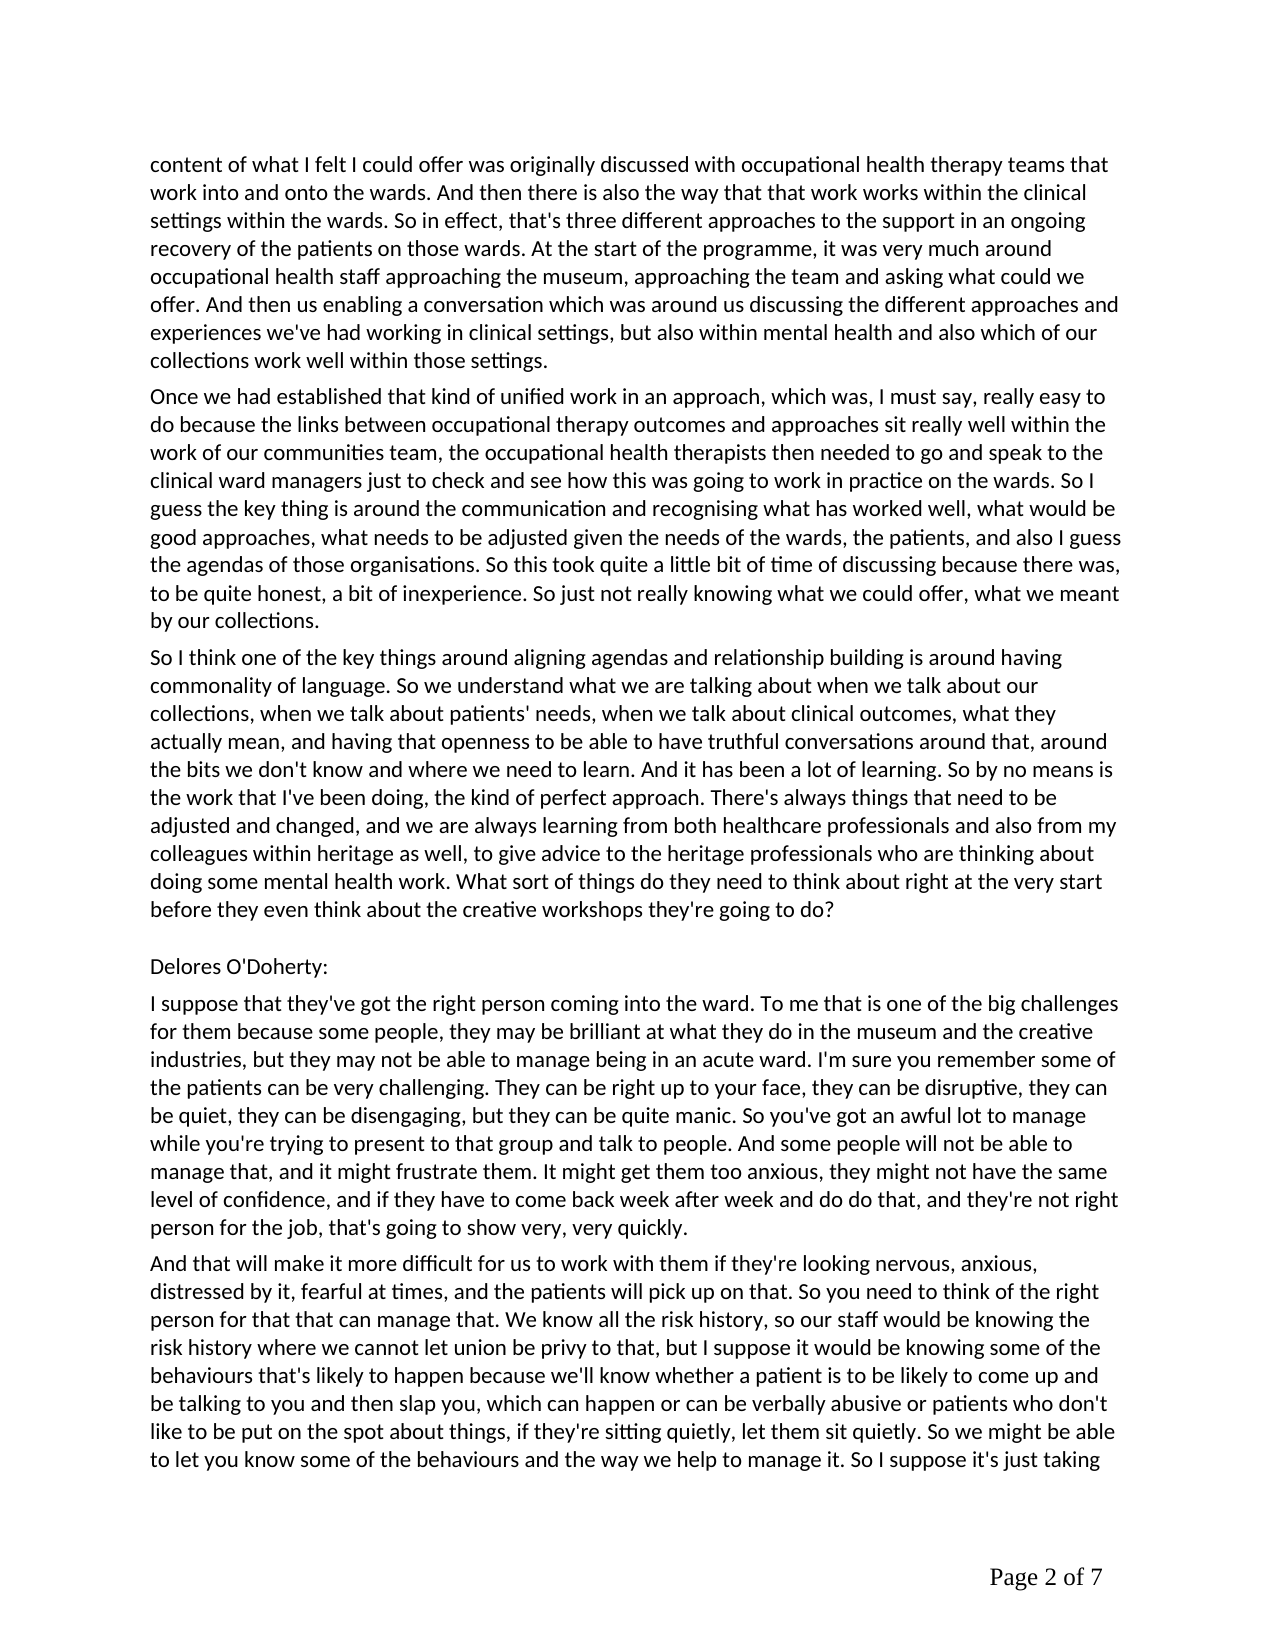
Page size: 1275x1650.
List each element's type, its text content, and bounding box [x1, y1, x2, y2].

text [150, 1249, 1125, 1473]
text Once we had established that kind of unified work in an approach, which was, I must say, really easy to do because the links between occupational therapy outcomes and approaches sit really well within the work of our communities team, the occupational health therapists then needed to go and speak to the clinical ward managers just to check and see how this was going to work in practice on the wards. So I guess the key thing is around the communication and recognising what has worked well, what would be good approaches, what needs to be adjusted given the needs of the wards, the patients, and also I guess the agendas of those organisations. So this took quite a little bit of time of discussing because there was, to be quite honest, a bit of inexperience. So just not really knowing what we could offer, what we meant by our collections. [150, 382, 1125, 635]
text I suppose that they've got the right person coming into the ward. To me that is one of the big challenges for them because some people, they may be brilliant at what they do in the museum and the creative industries, but they may not be able to manage being in an acute ward. I'm sure you remember some of the patients can be very challenging. They can be right up to your face, they can be disruptive, they can be quiet, they can be disengaging, but they can be quite manic. So you've got an awful lot to manage while you're trying to present to that group and talk to people. And some people will not be able to manage that, and it might frustrate them. It might get them too anxious, they might not have the same level of confidence, and if they have to come back week after week and do do that, and they're not right person for the job, that's going to show very, very quickly. [150, 989, 1125, 1241]
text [150, 150, 1125, 374]
text Delores O'Doherty: [150, 952, 1125, 980]
text So I think one of the key things around aligning agendas and relationship building is around having commonality of language. So we understand what we are talking about when we talk about our collections, when we talk about patients' needs, when we talk about clinical outcomes, what they actually mean, and having that openness to be able to have truthful conversations around that, around the bits we don't know and where we need to learn. And it has been a lot of learning. So by no means is the work that I've been doing, the kind of perfect approach. There's always things that need to be adjusted and changed, and we are always learning from both healthcare professionals and also from my colleagues within heritage as well, to give advice to the heritage professionals who are thinking about doing some mental health work. What sort of things do they need to think about right at the very start before they even think about the creative workshops they're going to do? [150, 643, 1125, 923]
